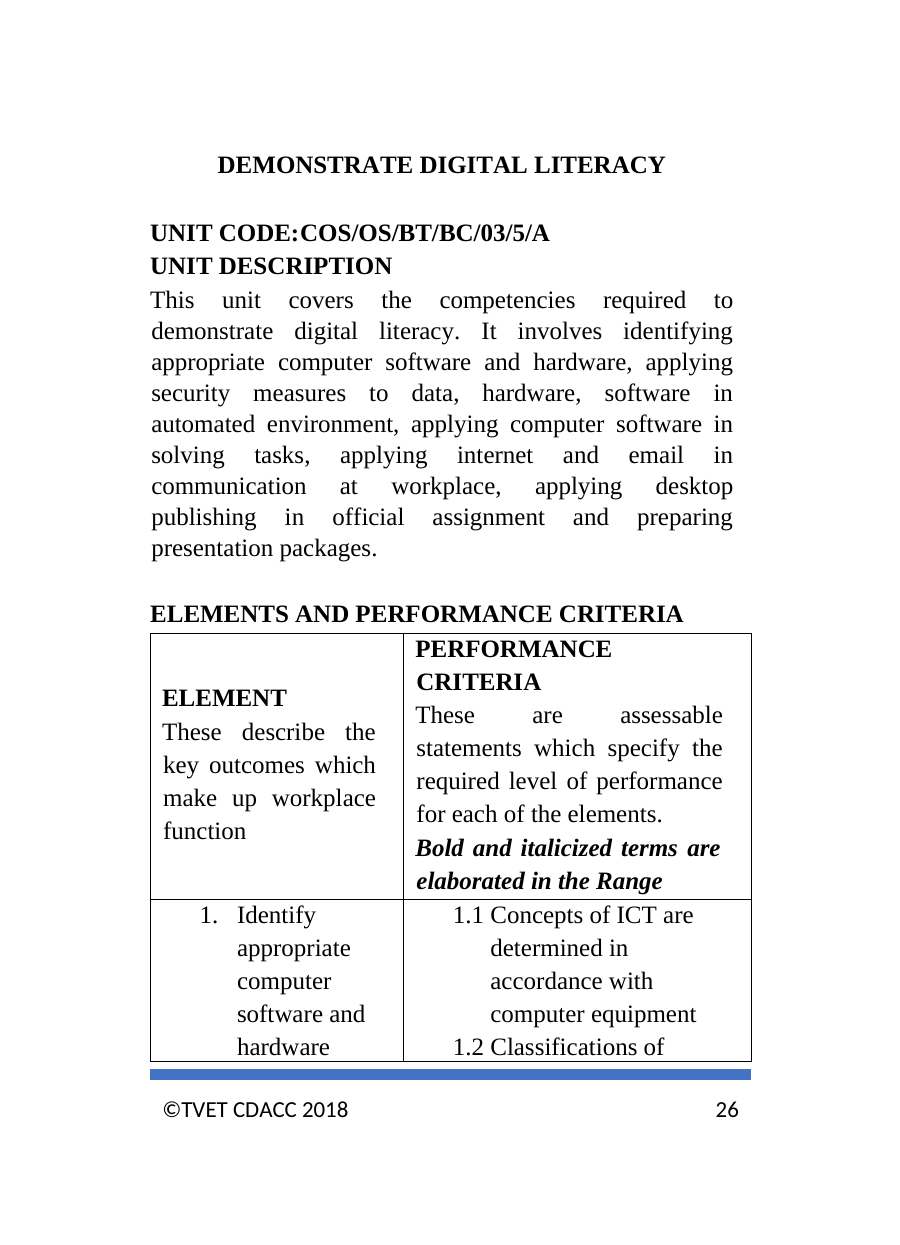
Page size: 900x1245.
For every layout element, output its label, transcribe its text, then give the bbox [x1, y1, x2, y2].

subtitle This unit covers the competencies required to demonstrate digital literacy. It involves identifying appropriate computer software and hardware, applying security measures to data, hardware, software in automated environment, applying computer software in solving tasks, applying internet and email in communication at workplace, applying desktop publishing in official assignment and preparing presentation packages. [150, 285, 733, 562]
table_header PERFORMANCE CRITERIA These are assessable statements which specify the required level of performance for each of the elements. Bold and italicized terms are elaborated in the Range [404, 634, 751, 899]
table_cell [151, 900, 403, 1061]
text UNIT DESCRIPTION [150, 251, 733, 280]
text DEMONSTRATE DIGITAL LITERACY [150, 151, 733, 179]
text ELEMENTS AND PERFORMANCE CRITERIA [150, 599, 733, 628]
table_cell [404, 900, 751, 1061]
table_header ELEMENT These describe the key outcomes which make up workplace function [151, 634, 403, 899]
text UNIT CODE: COS/OS/BT/BC/03/5/A [150, 218, 733, 246]
